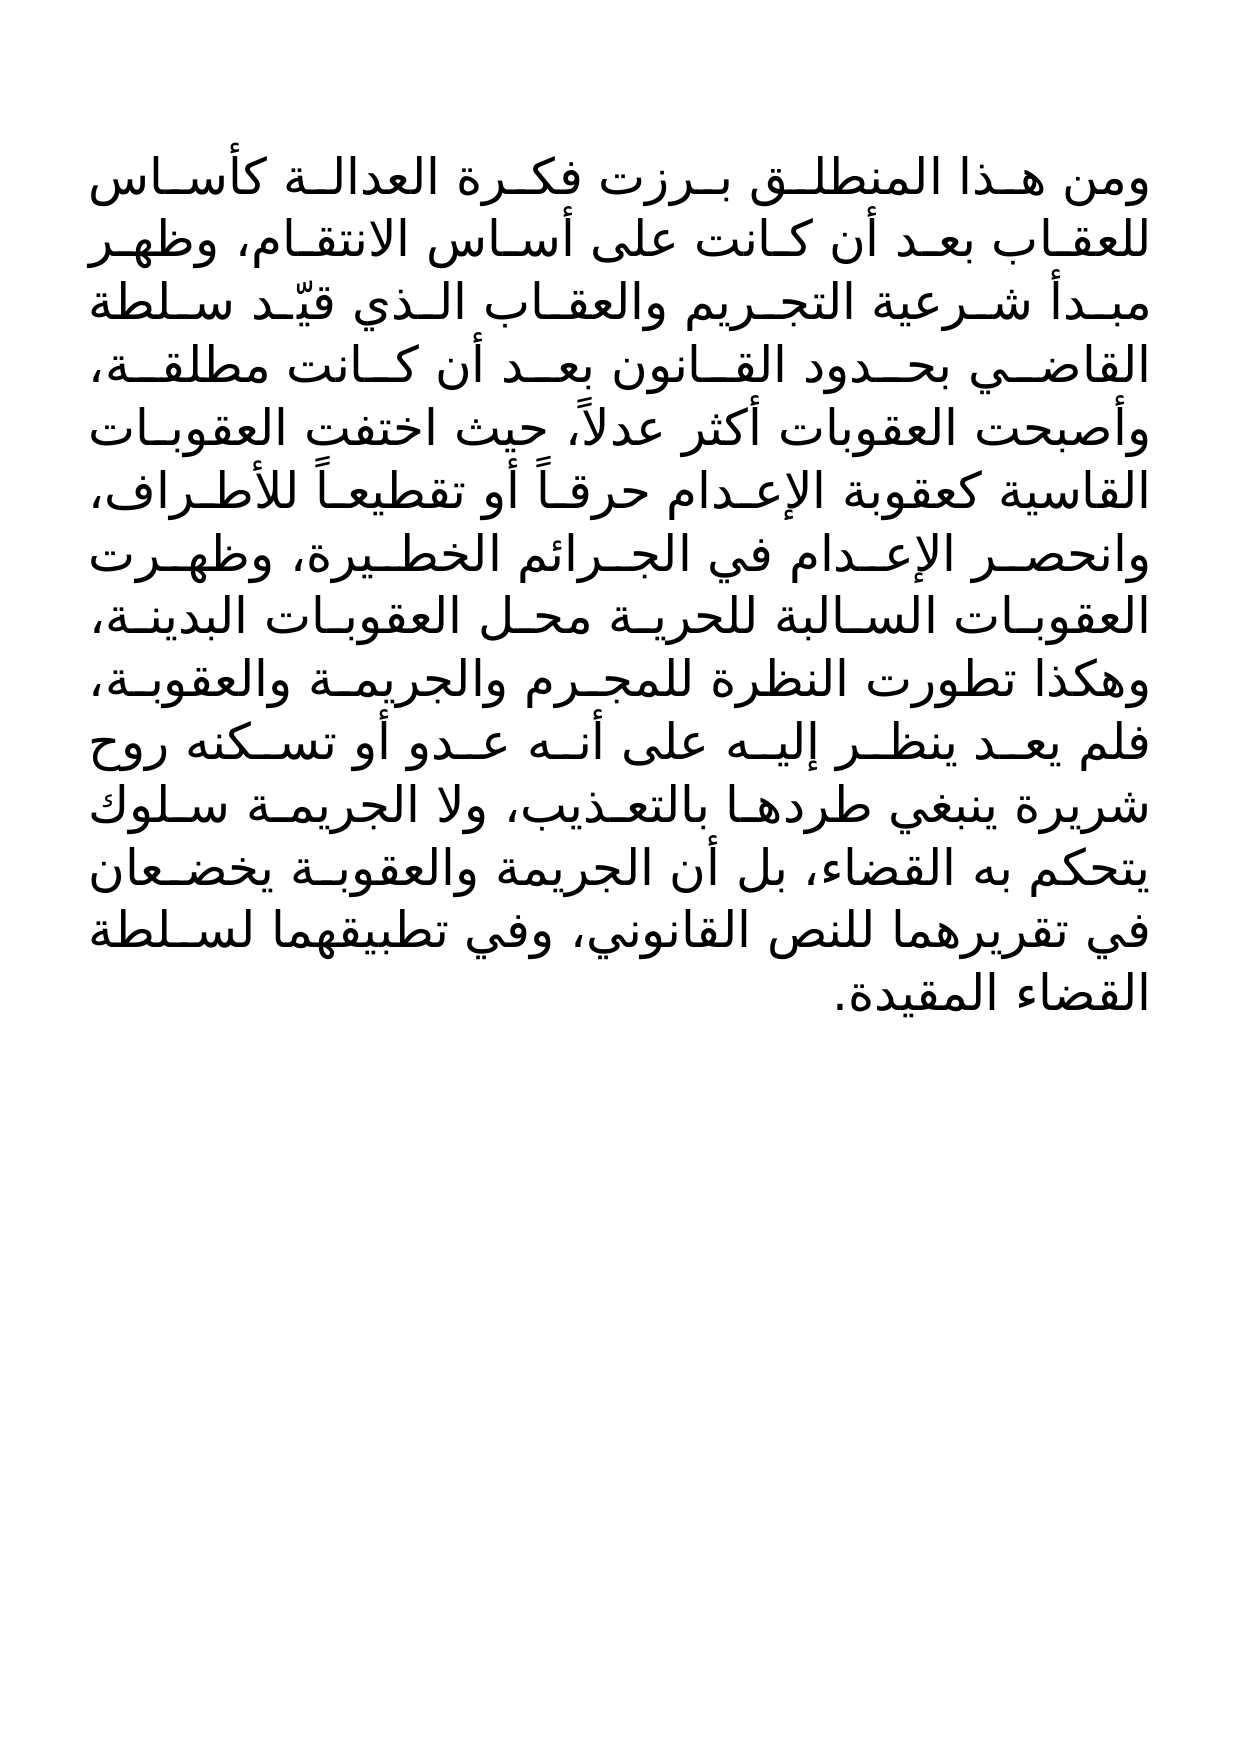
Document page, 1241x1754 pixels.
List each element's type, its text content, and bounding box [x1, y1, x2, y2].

text ومن هذا المنطلق برزت فكرة العدالة كأساس للعقاب بعد أن كانت على أساس الانتقام، وظهر مبدأ شرعية التجريم والعقاب الذي قيّد سلطة القاضي بحدود القانون بعد أن كانت مطلقة، وأصبحت العقوبات أكثر عدلاً، حيث اختفت العقوبات القاسية كعقوبة الإعدام حرقاً أو تقطيعاً للأطراف، وانحصر الإعدام في الجرائم الخطيرة، وظهرت العقوبات السالبة للحرية محل العقوبات البدينة، وهكذا تطورت النظرة للمجرم والجريمة والعقوبة، فلم يعد ينظر إليه على أنه عدو أو تسكنه روح شريرة ينبغي طردها بالتعذيب، ولا الجريمة سلوك يتحكم به القضاء، بل أن الجريمة والعقوبة يخضعان في تقريرهما للنص القانوني، وفي تطبيقهما لسلطة القضاء المقيدة. [88, 148, 1152, 1022]
